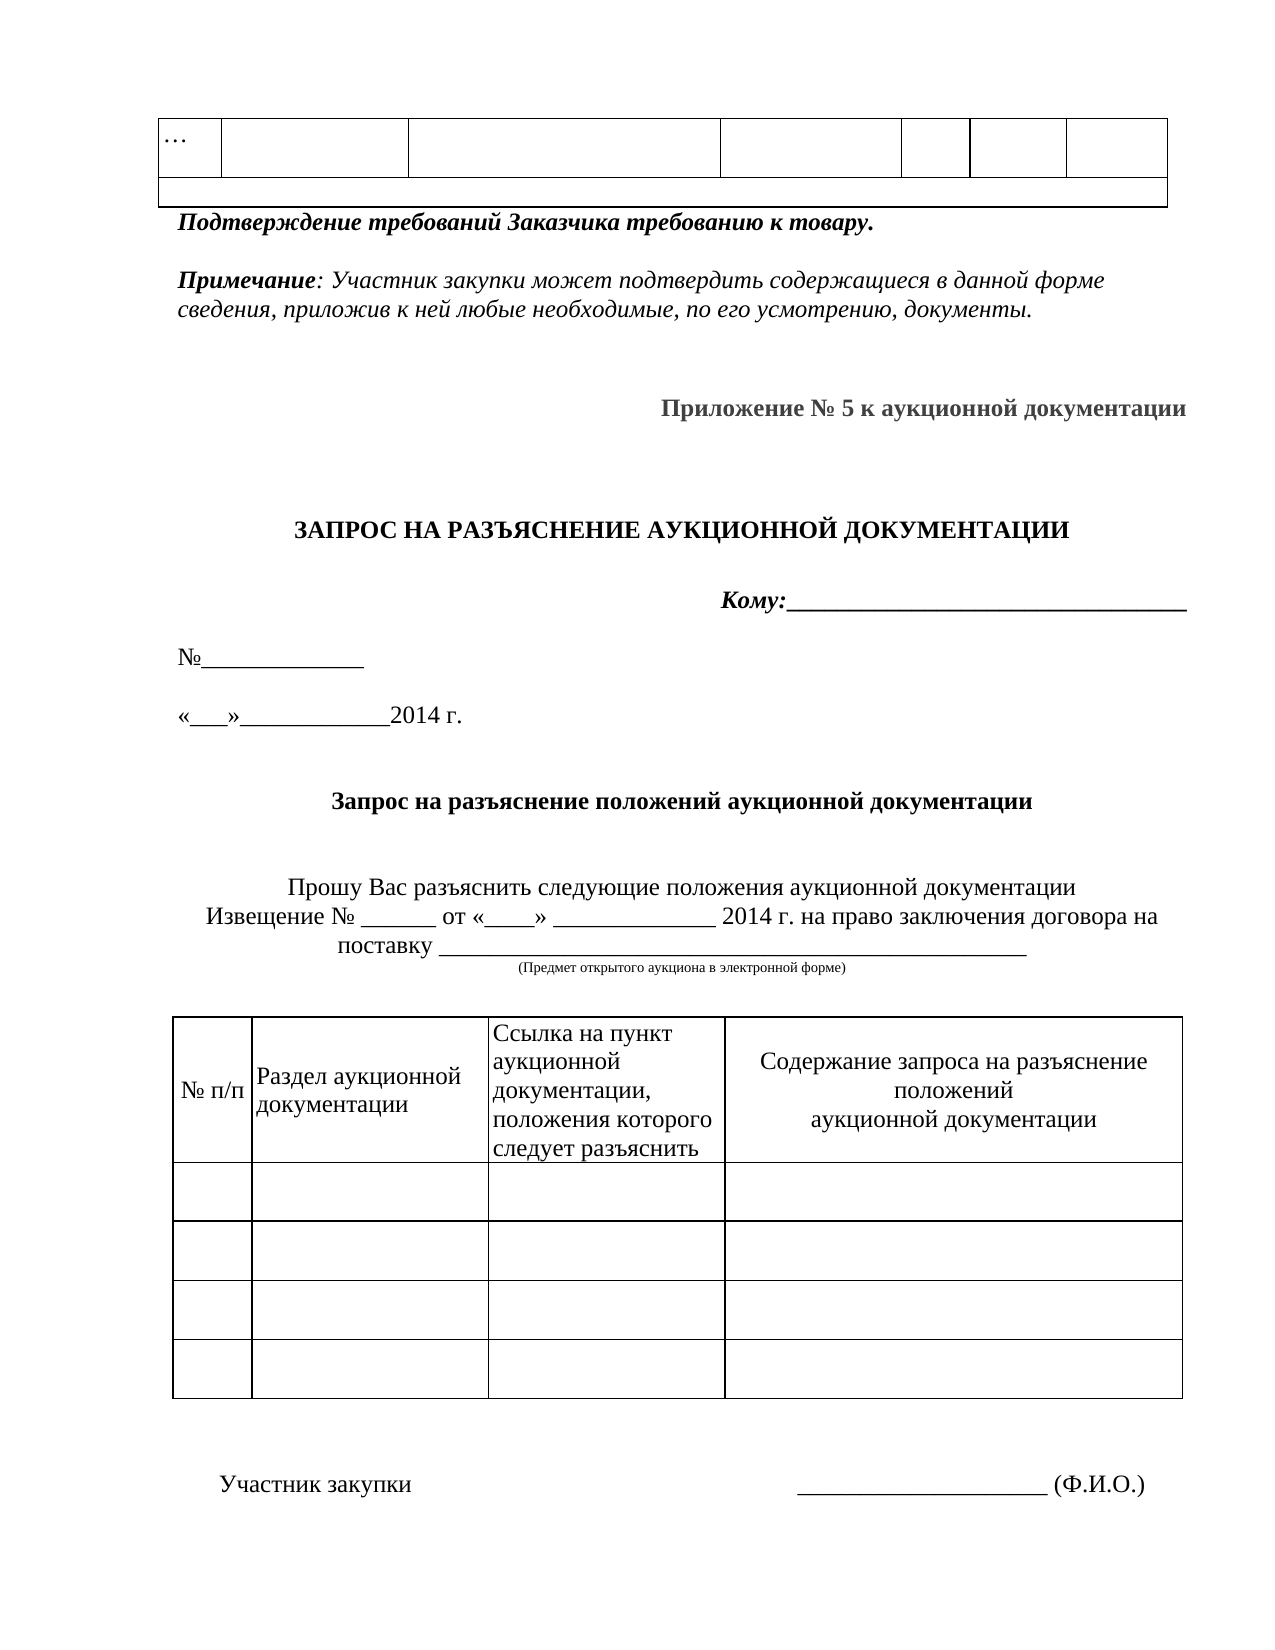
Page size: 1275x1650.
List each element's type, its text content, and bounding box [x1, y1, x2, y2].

text «___»____________2014 г. [177, 700, 1186, 728]
text Подтверждение требований Заказчика требованию к товару. [177, 207, 1186, 236]
table_cell [489, 1222, 724, 1279]
table_cell [253, 1222, 488, 1279]
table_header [696, 1457, 1156, 1505]
table_cell [174, 1340, 251, 1398]
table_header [208, 1457, 696, 1505]
text Примечание: Участник закупки может подтвердить содержащиеся в данной форме сведения, приложив к ней любые необходимые, по его усмотрению, документы. [177, 265, 1186, 322]
table_header № п/п [174, 1018, 251, 1161]
table_cell [253, 1163, 488, 1220]
table_cell [1067, 119, 1167, 177]
text Прошу Вас разъяснить следующие положения аукционной документации [177, 872, 1186, 901]
table_cell [902, 119, 969, 177]
text Запрос на разъяснение положений аукционной документации [177, 786, 1186, 843]
table_cell … [159, 119, 221, 177]
table_cell [174, 1163, 251, 1220]
table_cell [222, 119, 408, 177]
table_cell [971, 119, 1066, 177]
table_cell [726, 1163, 1182, 1220]
table_cell [489, 1340, 724, 1398]
subtitle ЗАПРОС НА РАЗЪЯСНЕНИЕ АУКЦИОННОЙ ДОКУМЕНТАЦИИ [177, 515, 1186, 543]
table_cell [253, 1281, 488, 1338]
text №_____________ [177, 642, 1186, 671]
table_header Ссылка на пункт аукционной документации, положения которого следует разъяснить [489, 1018, 724, 1161]
table_cell [726, 1222, 1182, 1279]
table_header Раздел аукционной документации [253, 1018, 488, 1161]
table_cell [721, 119, 901, 177]
table_cell [159, 178, 1167, 206]
table_cell [253, 1340, 488, 1398]
table_header Содержание запроса на разъяснение положений аукционной документации [726, 1018, 1182, 1161]
table_cell [489, 1163, 724, 1220]
table_cell [726, 1340, 1182, 1398]
table_cell [726, 1281, 1182, 1338]
text Кому:________________________________ [177, 585, 1186, 613]
text (Предмет открытого аукциона в электронной форме) [177, 958, 1186, 987]
table_cell [409, 119, 720, 177]
table_cell [489, 1281, 724, 1338]
subtitle Приложение № 5 к аукционной документации [177, 393, 1186, 422]
text Извещение № ______ от «____» _____________ 2014 г. на право заключения договора на поставку _______________________________________________ [177, 901, 1186, 958]
table_cell [174, 1281, 251, 1338]
table_cell [174, 1222, 251, 1279]
